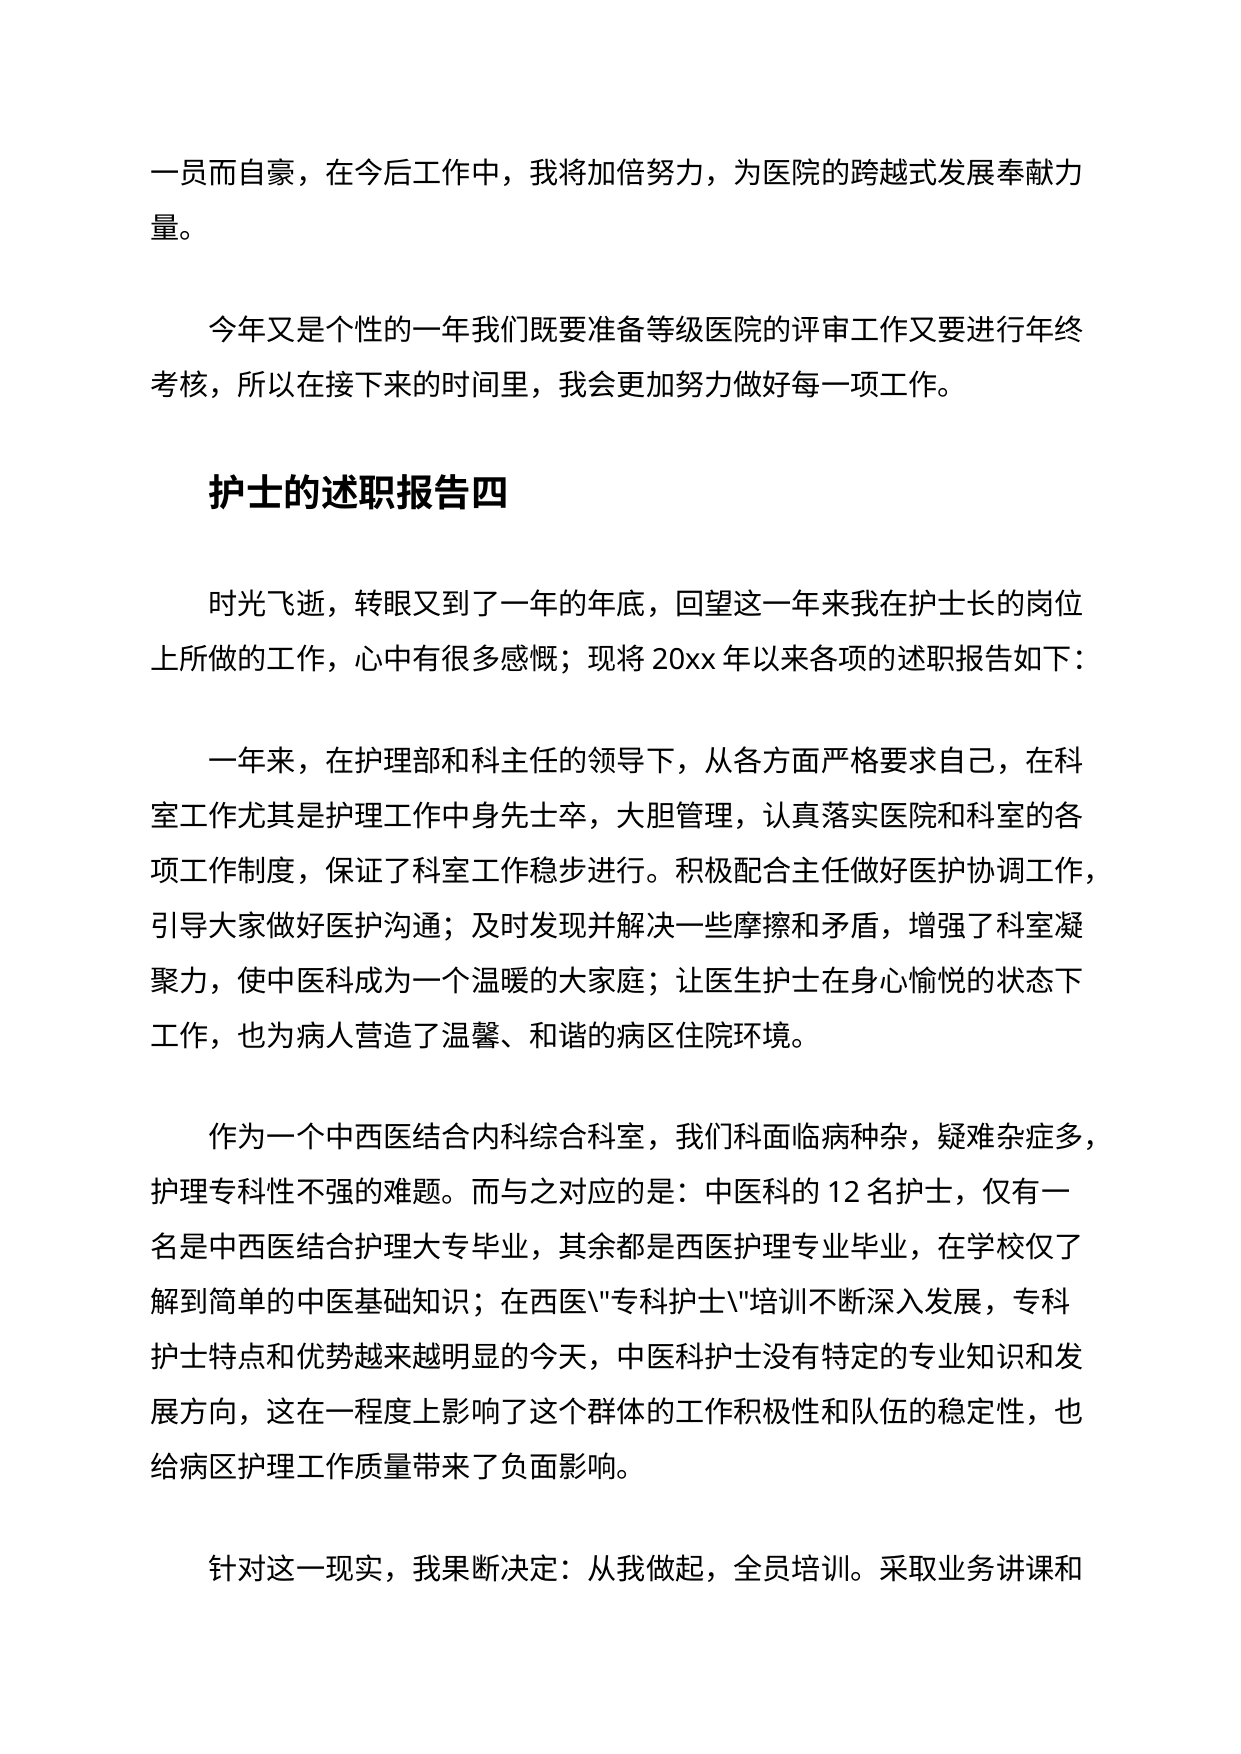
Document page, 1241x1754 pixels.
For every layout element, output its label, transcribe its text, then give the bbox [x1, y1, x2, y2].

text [150, 150, 1090, 247]
text 今年又是个性的一年我们既要准备等级医院的评审工作又要进行年终考核，所以在接下来的时间里，我会更加努力做好每一项工作。 [150, 307, 1090, 404]
text 护士的述职报告四 [150, 463, 1090, 518]
text 一年来，在护理部和科主任的领导下，从各方面严格要求自己，在科室工作尤其是护理工作中身先士卒，大胆管理，认真落实医院和科室的各项工作制度，保证了科室工作稳步进行。积极配合主任做好医护协调工作，引导大家做好医护沟通；及时发现并解决一些摩擦和矛盾，增强了科室凝聚力，使中医科成为一个温暖的大家庭；让医生护士在身心愉悦的状态下工作，也为病人营造了温馨、和谐的病区住院环境。 [150, 738, 1090, 1054]
text 作为一个中西医结合内科综合科室，我们科面临病种杂，疑难杂症多，护理专科性不强的难题。而与之对应的是：中医科的12名护士，仅有一名是中西医结合护理大专毕业，其余都是西医护理专业毕业，在学校仅了解到简单的中医基础知识；在西医\"专科护士\"培训不断深入发展，专科护士特点和优势越来越明显的今天，中医科护士没有特定的专业知识和发展方向，这在一程度上影响了这个群体的工作积极性和队伍的稳定性，也给病区护理工作质量带来了负面影响。 [150, 1114, 1090, 1486]
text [150, 1545, 1090, 1587]
text 时光飞逝，转眼又到了一年的年底，回望这一年来我在护士长的岗位上所做的工作，心中有很多感慨；现将20xx年以来各项的述职报告如下： [150, 581, 1090, 678]
